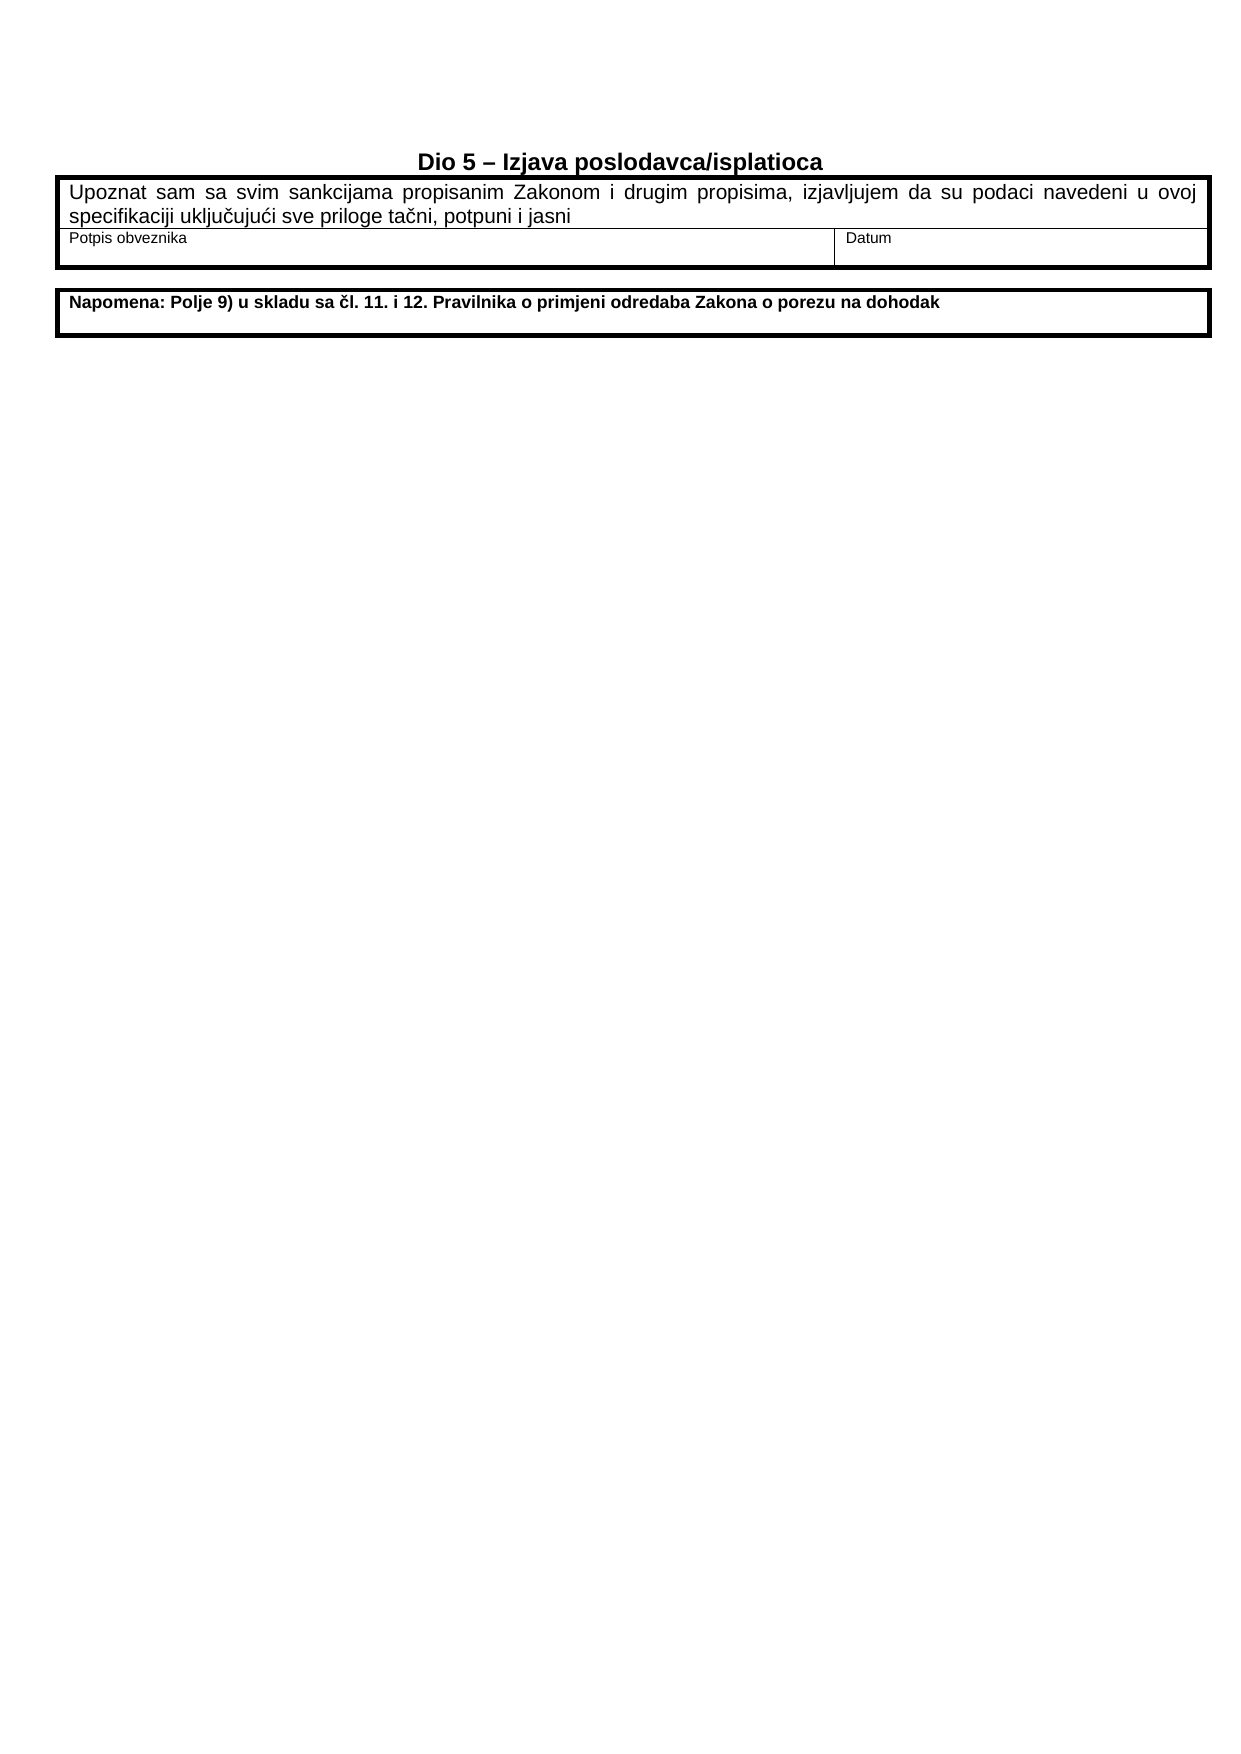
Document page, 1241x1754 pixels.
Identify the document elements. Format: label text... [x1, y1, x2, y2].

table_header Napomena: Polje 9) u skladu sa čl. 11. i 12. Pravilnika o primjeni odredaba Zakona o porezu na dohodak [60, 292, 1207, 333]
table_cell Potpis obveznika [60, 229, 834, 265]
table_header Upoznat sam sa svim sankcijama propisanim Zakonom i drugim propisima, izjavljujem da su podaci navedeni u ovoj specifikaciji uključujući sve priloge tačni, potpuni i jasni [60, 180, 1207, 228]
text Dio 5 – Izjava poslodavca/isplatioca [148, 148, 1093, 175]
table_cell Datum [835, 229, 1207, 265]
